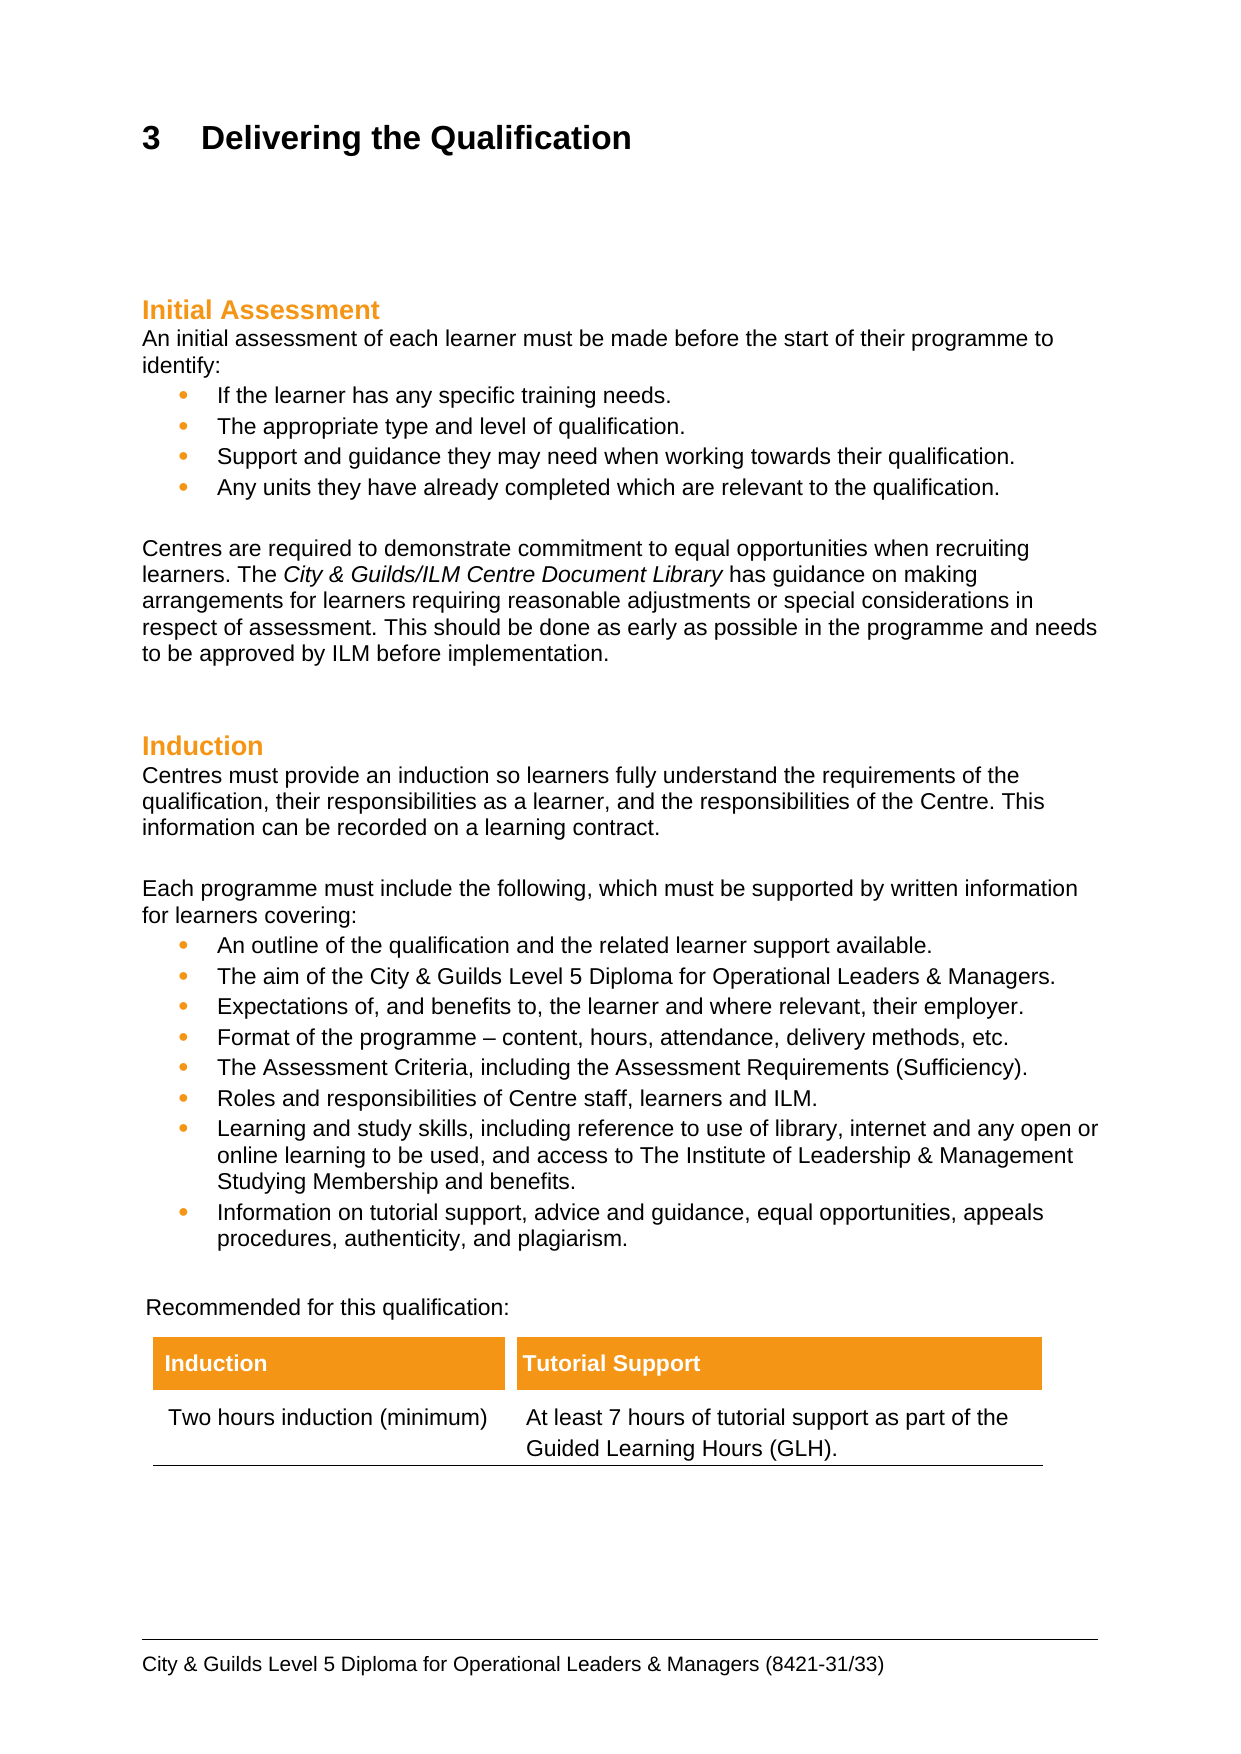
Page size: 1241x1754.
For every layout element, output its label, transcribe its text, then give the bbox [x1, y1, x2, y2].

text Centres are required to demonstrate commitment to equal opportunities when recruiting learners. The City & Guilds/ILM Centre Document Library has guidance on making arrangements for learners requiring reasonable adjustments or special considerations in respect of assessment. This should be done as early as possible in the programme and needs to be approved by ILM before implementation. [142, 535, 1098, 667]
text Any units they have already completed which are relevant to the qualification. [179, 474, 1098, 500]
text Support and guidance they may need when working towards their qualification. [179, 443, 1098, 469]
text An outline of the qualification and the related learner support available. [179, 932, 1098, 959]
table_cell Two hours induction (minimum) [153, 1392, 505, 1465]
text Format of the programme – content, hours, attendance, delivery methods, etc. [179, 1024, 1098, 1050]
text Roles and responsibilities of Centre staff, learners and ILM. [179, 1085, 1098, 1111]
text The Assessment Criteria, including the Assessment Requirements (Sufficiency). [179, 1054, 1098, 1081]
text Recommended for this qualification: [145, 1294, 1098, 1321]
text The aim of the City & Guilds Level 5 Diploma for Operational Leaders & Managers. [179, 963, 1098, 989]
text Each programme must include the following, which must be supported by written information for learners covering: [142, 875, 1098, 928]
text The appropriate type and level of qualification. [179, 413, 1098, 439]
text Information on tutorial support, advice and guidance, equal opportunities, appeals procedures, authenticity, and plagiarism. [179, 1199, 1098, 1251]
title 3 Delivering the Qualification [142, 118, 1098, 157]
table_header Induction [153, 1337, 505, 1390]
table_cell At least 7 hours of tutorial support as part of the Guided Learning Hours (GLH). [517, 1392, 1042, 1465]
text Centres must provide an induction so learners fully understand the requirements of the qualification, their responsibilities as a learner, and the responsibilities of the Centre. This information can be recorded on a learning contract. [142, 762, 1098, 841]
text Expectations of, and benefits to, the learner and where relevant, their employer. [179, 993, 1098, 1020]
text If the learner has any specific training needs. [179, 382, 1098, 408]
text An initial assessment of each learner must be made before the start of their programme to identify: [142, 325, 1098, 378]
text Learning and study skills, including reference to use of library, internet and any open or online learning to be used, and access to The Institute of Leadership & Management Studying Membership and benefits. [179, 1115, 1098, 1194]
table_header Tutorial Support [517, 1337, 1042, 1390]
subtitle Initial Assessment [142, 294, 1098, 325]
subtitle Induction [142, 730, 1098, 762]
